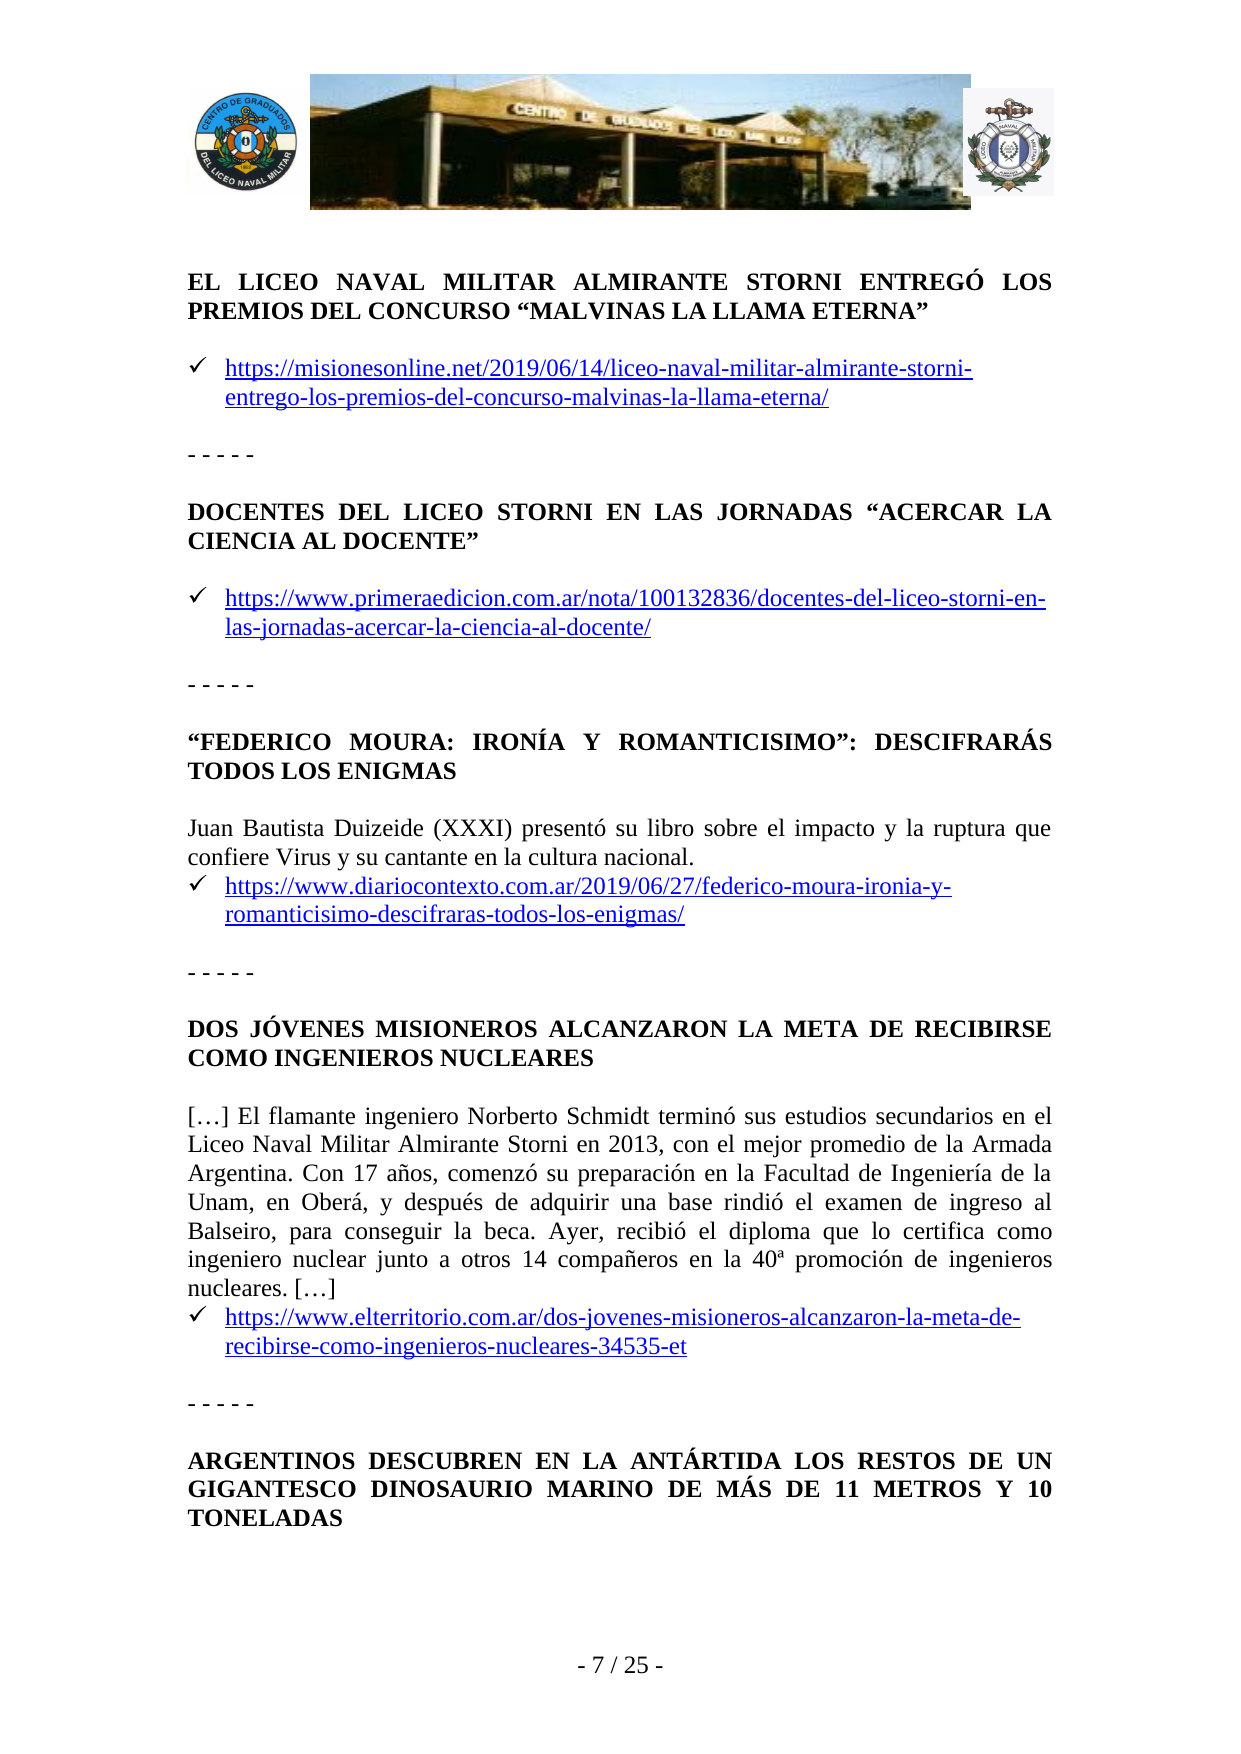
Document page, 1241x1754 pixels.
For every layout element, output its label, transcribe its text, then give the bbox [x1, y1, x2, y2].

picture [310, 74, 1054, 210]
text - - - - - [187, 669, 1053, 698]
text Juan Bautista Duizeide (XXXI) presentó su libro sobre el impacto y la ruptura que confiere Virus y su cantante en la cultura nacional. [187, 813, 1053, 871]
list https://misionesonline.net/2019/06/14/liceo-naval-militar-almirante-storni-entrego-los-premios-del-concurso-malvinas-la-llama-eterna/ [187, 353, 1053, 411]
text DOS JÓVENES MISIONEROS ALCANZARON LA META DE RECIBIRSE COMO INGENIEROS NUCLEARES [187, 1014, 1053, 1072]
text DOCENTES DEL LICEO STORNI EN LAS JORNADAS “ACERCAR LA CIENCIA AL DOCENTE” [187, 497, 1053, 554]
text - - - - - [187, 957, 1053, 986]
text - - - - - [187, 1388, 1053, 1417]
list https://www.elterritorio.com.ar/dos-jovenes-misioneros-alcanzaron-la-meta-de-recibirse-como-ingenieros-nucleares-34535-et [187, 1302, 1053, 1359]
list https://www.primeraedicion.com.ar/nota/100132836/docentes-del-liceo-storni-en-las-jornadas-acercar-la-ciencia-al-docente/ [187, 583, 1053, 641]
text - - - - - [187, 439, 1053, 468]
text “FEDERICO MOURA: IRONÍA Y ROMANTICISIMO”: DESCIFRARÁS TODOS LOS ENIGMAS [187, 727, 1053, 784]
text […] El flamante ingeniero Norberto Schmidt terminó sus estudios secundarios en el Liceo Naval Militar Almirante Storni en 2013, con el mejor promedio de la Armada Argentina. Con 17 años, comenzó su preparación en la Facultad de Ingeniería de la Unam, en Oberá, y después de adquirir una base rindió el examen de ingreso al Balseiro, para conseguir la beca. Ayer, recibió el diploma que lo certifica como ingeniero nuclear junto a otros 14 compañeros en la 40ª promoción de ingenieros nucleares. […] [187, 1101, 1053, 1302]
list https://www.diariocontexto.com.ar/2019/06/27/federico-moura-ironia-y-romanticisimo-descifraras-todos-los-enigmas/ [187, 871, 1053, 928]
picture [187, 88, 308, 196]
text ARGENTINOS DESCUBREN EN LA ANTÁRTIDA LOS RESTOS DE UN GIGANTESCO DINOSAURIO MARINO DE MÁS DE 11 METROS Y 10 TONELADAS [187, 1446, 1053, 1532]
text EL LICEO NAVAL MILITAR ALMIRANTE STORNI ENTREGÓ LOS PREMIOS DEL CONCURSO “MALVINAS LA LLAMA ETERNA” [187, 267, 1053, 324]
